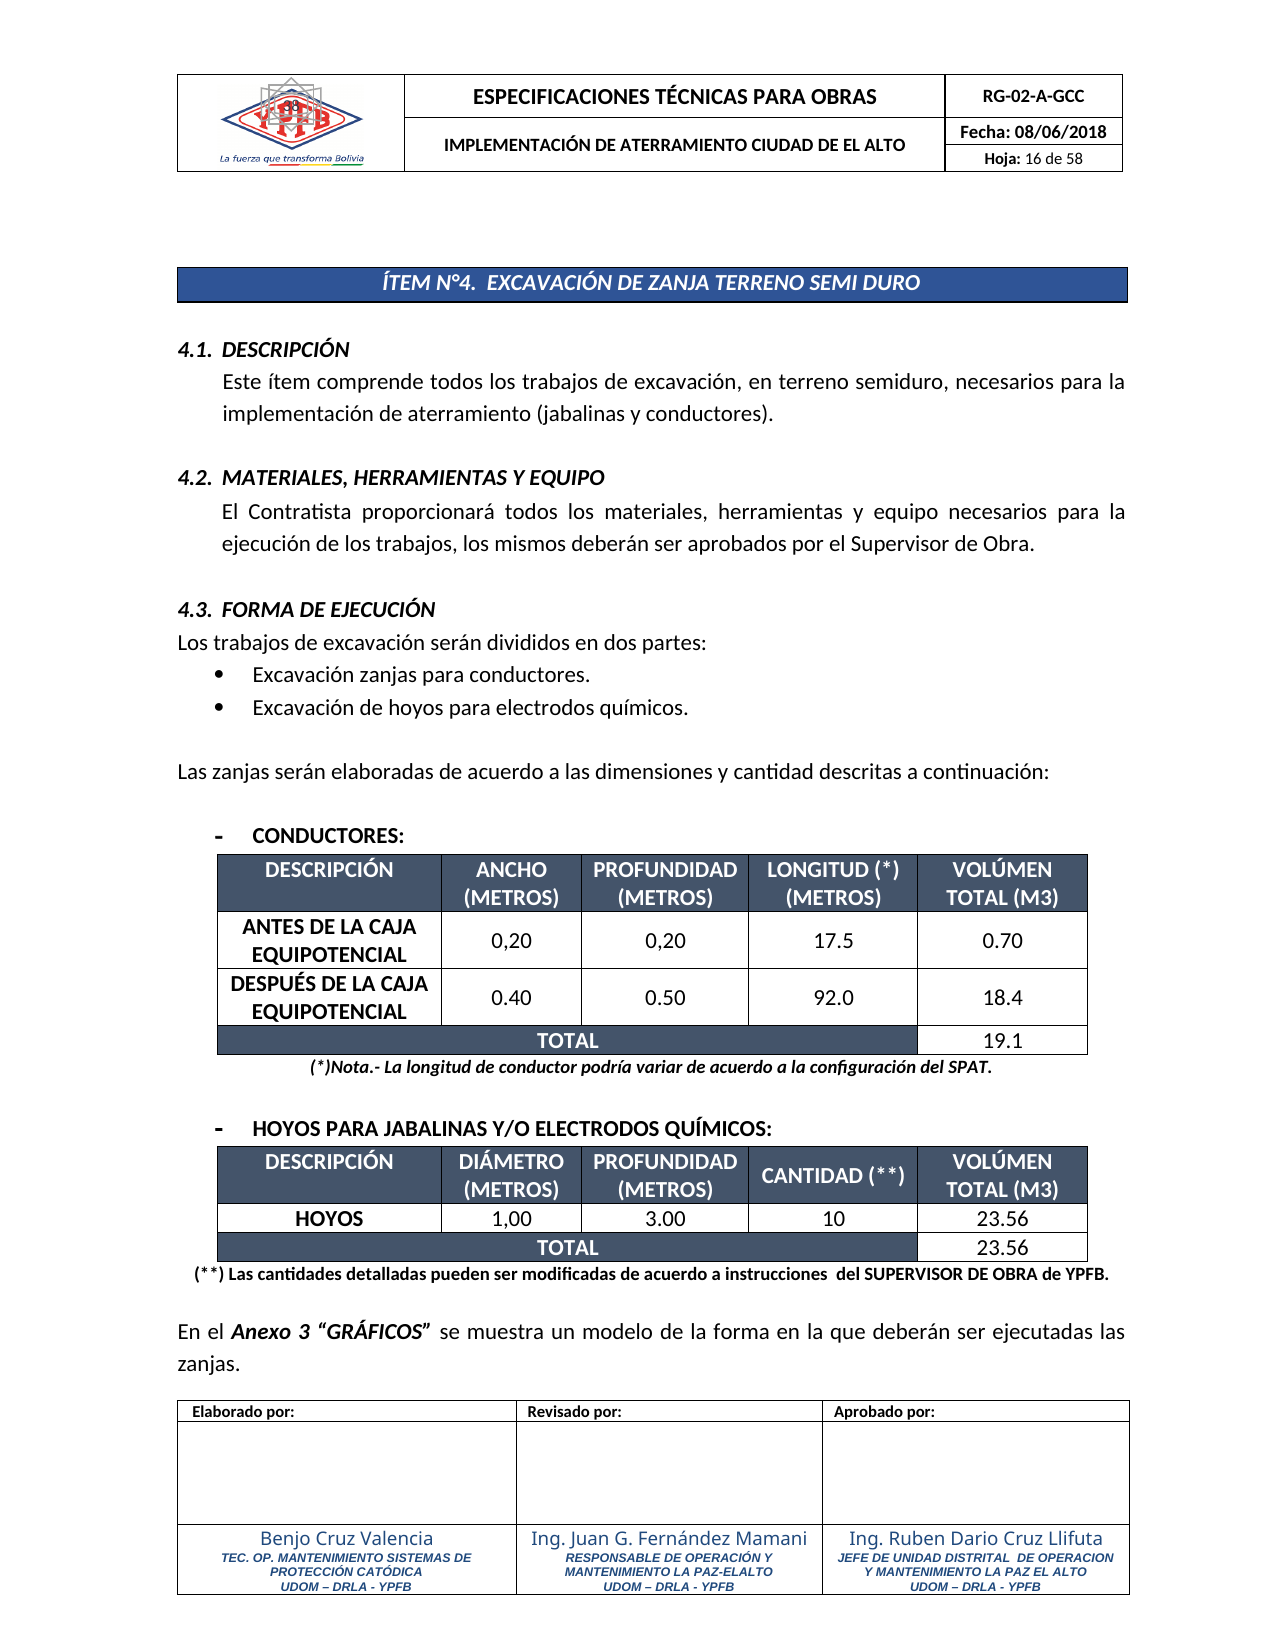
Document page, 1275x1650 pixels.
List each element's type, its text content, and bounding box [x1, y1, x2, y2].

table_header CANTIDAD (**) [749, 1147, 917, 1203]
text Las zanjas serán elaboradas de acuerdo a las dimensiones y cantidad descritas a continuación: [177, 757, 1127, 785]
list FORMA DE EJECUCIÓN [177, 595, 1127, 623]
text (**) Las cantidades detalladas pueden ser modificadas de acuerdo a instrucciones del SUPERVISOR DE OBRA de YPFB. [177, 1262, 1127, 1285]
picture [309, 97, 313, 112]
table_cell 0,20 [442, 912, 581, 968]
table_header VOLÚMEN TOTAL (M3) [918, 855, 1087, 911]
list HOYOS PARA JABALINAS Y/O ELECTRODOS QUÍMICOS: [215, 1114, 1127, 1142]
table_cell 0.70 [918, 912, 1087, 968]
table_header ÍTEM N°4. EXCAVACIÓN DE ZANJA TERRENO SEMI DURO [178, 268, 1127, 301]
picture [263, 107, 268, 119]
text En el Anexo 3 “GRÁFICOS” se muestra un modelo de la forma en la que deberán ser ejecutadas las zanjas. [177, 1317, 1127, 1377]
picture [314, 90, 320, 103]
table_cell 3.00 [582, 1204, 748, 1232]
list DESCRIPCIÓN [177, 335, 1127, 363]
table_cell 0,20 [582, 912, 748, 968]
picture [263, 90, 268, 102]
text Los trabajos de excavación serán divididos en dos partes: [177, 628, 1127, 656]
text (*)Nota.- La longitud de conductor podría variar de acuerdo a la configuración del SPAT. [177, 1055, 1127, 1078]
table_cell 17.5 [749, 912, 917, 968]
table_header PROFUNDIDAD (METROS) [582, 855, 748, 911]
table_header LONGITUD (*) (METROS) [749, 855, 917, 911]
table_header DESCRIPCIÓN [218, 1147, 441, 1203]
picture [217, 84, 364, 170]
table_cell 23.56 [918, 1204, 1087, 1232]
list Este ítem comprende todos los trabajos de excavación, en terreno semiduro, necesarios para la implementación de aterramiento (jabalinas y conductores). [222, 367, 1127, 427]
text El Contratista proporcionará todos los materiales, herramientas y equipo necesarios para la ejecución de los trabajos, los mismos deberán ser aprobados por el Supervisor de Obra. [222, 497, 1127, 557]
picture [281, 117, 301, 123]
table_cell 92.0 [749, 969, 917, 1025]
table_cell 0.40 [442, 969, 581, 1025]
list MATERIALES, HERRAMIENTAS Y EQUIPO [177, 463, 1127, 491]
table_cell 0.50 [582, 969, 748, 1025]
table_cell 1,00 [442, 1204, 581, 1232]
table_cell ANTES DE LA CAJA EQUIPOTENCIAL [218, 912, 441, 968]
table_cell 10 [749, 1204, 917, 1232]
list Excavación de hoyos para electrodos químicos. [215, 693, 1127, 721]
table_cell DESPUÉS DE LA CAJA EQUIPOTENCIAL [218, 969, 441, 1025]
table_cell 18.4 [918, 969, 1087, 1025]
table_cell HOYOS [218, 1204, 441, 1232]
picture [276, 95, 306, 114]
table_cell TOTAL [218, 1233, 917, 1261]
list CONDUCTORES: [215, 822, 1127, 849]
list Excavación zanjas para conductores. [215, 661, 1127, 689]
table_header DESCRIPCIÓN [218, 855, 441, 911]
picture [281, 86, 301, 92]
table_header ANCHO (METROS) [442, 855, 581, 911]
table_cell 23.56 [918, 1233, 1087, 1261]
table_header PROFUNDIDAD (METROS) [582, 1147, 748, 1203]
table_cell TOTAL [218, 1026, 917, 1054]
table_cell 19.1 [918, 1026, 1087, 1054]
picture [314, 106, 320, 119]
table_header DIÁMETRO (METROS) [442, 1147, 581, 1203]
table_header VOLÚMEN TOTAL (M3) [918, 1147, 1087, 1203]
